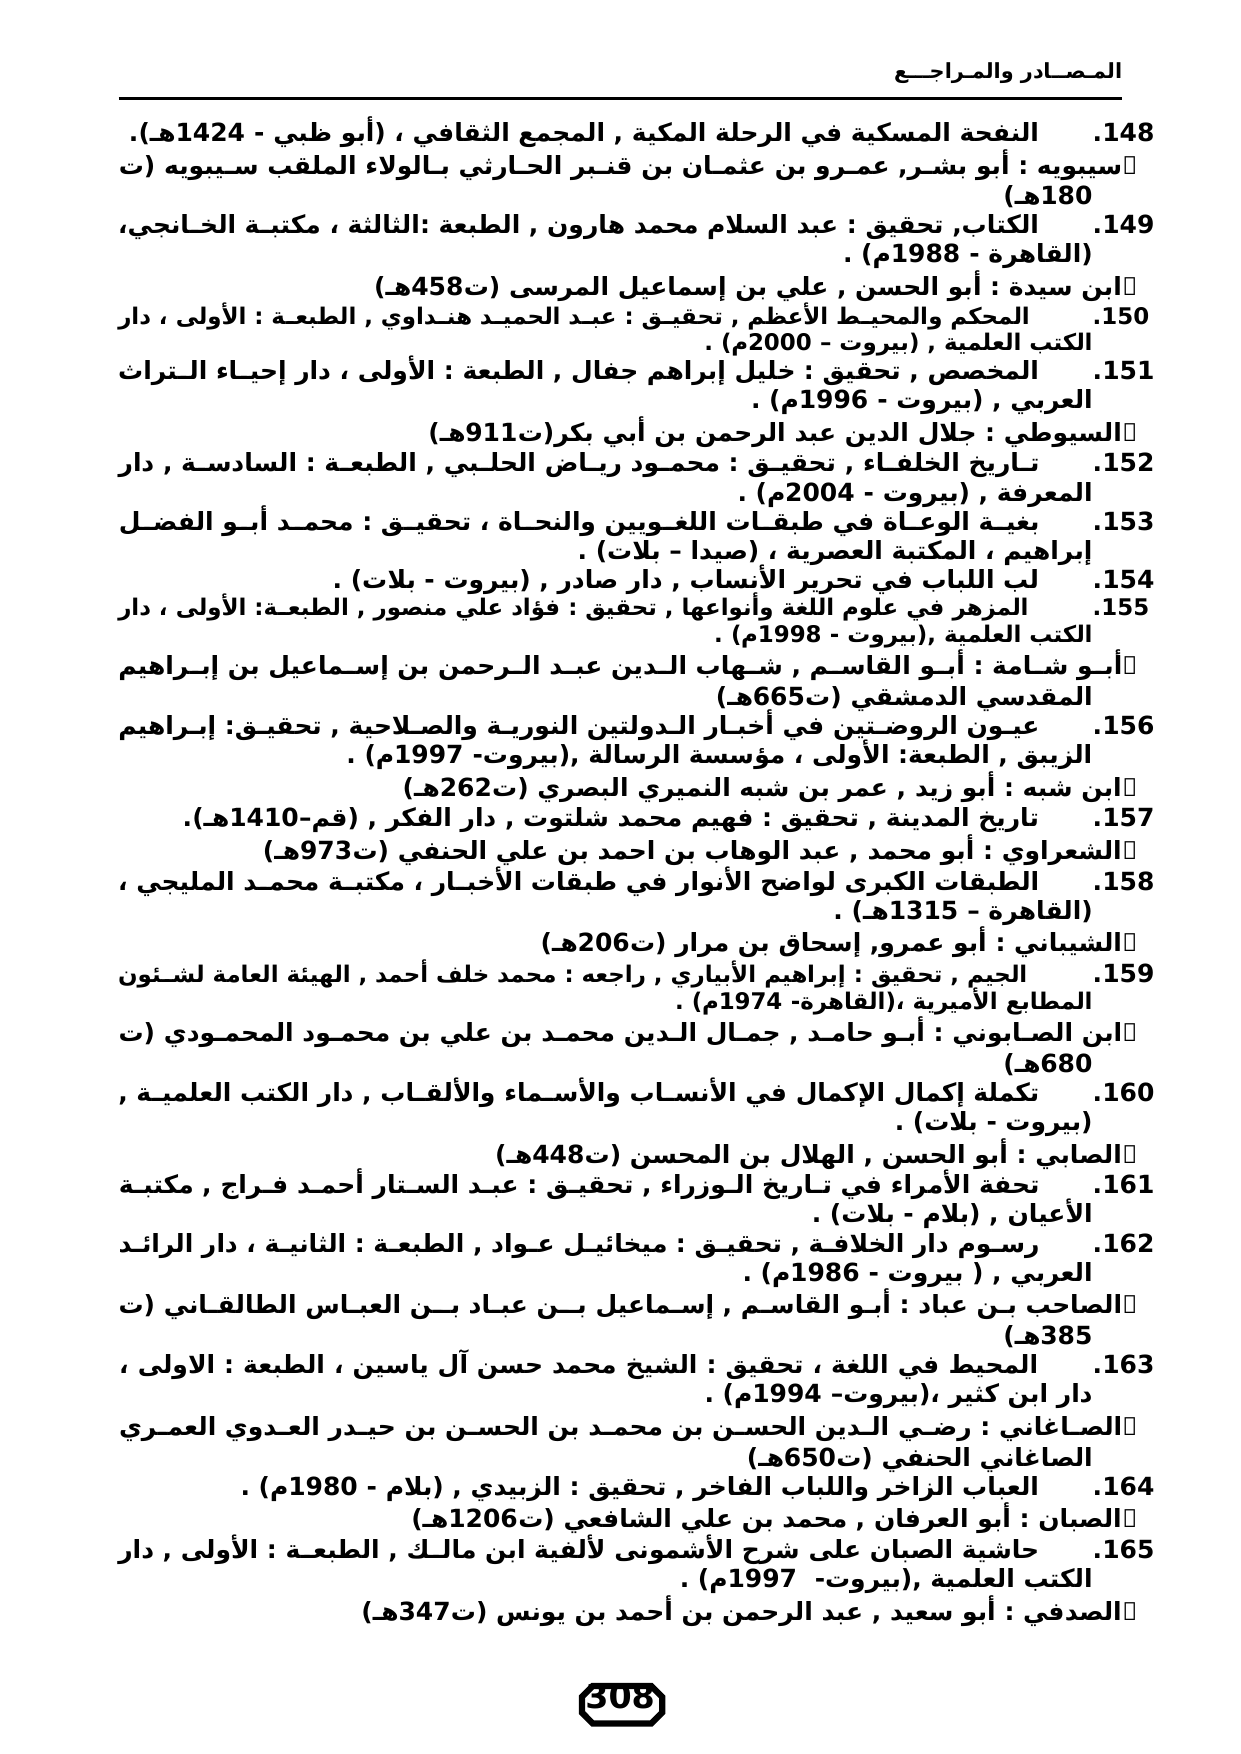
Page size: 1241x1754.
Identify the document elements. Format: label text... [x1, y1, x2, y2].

list المحكم والمحيط الأعظم , تحقيق : عبد الحميد هنداوي , الطبعة : الأولى ، دار الكتب العلمية , (بيروت – 2000م) . [118, 303, 1093, 356]
list أبو شامة : أبو القاسم , شهاب الدين عبد الرحمن بن إسماعيل بن إبراهيم المقدسي الدمشقي (ت665هـ) [118, 648, 1122, 711]
list تكملة إكمال الإكمال في الأنساب والأسماء والألقاب , دار الكتب العلمية , (بيروت - بلات) . [118, 1078, 1093, 1136]
list الشعراوي : أبو محمد , عبد الوهاب بن احمد بن علي الحنفي (ت973هـ) [118, 833, 1122, 867]
list ابن سيدة : أبو الحسن , علي بن إسماعيل المرسى (ت458هـ) [118, 269, 1122, 303]
list تحفة الأمراء في تاريخ الوزراء , تحقيق : عبد الستار أحمد فراج , مكتبة الأعيان , (بلام - بلات) . [118, 1171, 1093, 1229]
list الطبقات الكبرى لواضح الأنوار في طبقات الأخبار ، مكتبة محمد المليجي ، (القاهرة – 1315هـ) . [118, 867, 1093, 925]
list الصدفي : أبو سعيد , عبد الرحمن بن أحمد بن يونس (ت347هـ) [118, 1593, 1122, 1628]
list بغية الوعاة في طبقات اللغويين والنحاة ، تحقيق : محمد أبو الفضل إبراهيم ، المكتبة العصرية ، (صيدا – بلات) . [118, 507, 1093, 565]
list سيبويه : أبو بشر, عمرو بن عثمان بن قنبر الحارثي بالولاء الملقب سيبويه (ت180هـ) [118, 147, 1122, 211]
list الجيم , تحقيق : إبراهيم الأبياري , راجعه : محمد خلف أحمد , الهيئة العامة لشئون المطابع الأميرية ،(القاهرة- 1974م) . [118, 959, 1093, 1015]
list العباب الزاخر واللباب الفاخر , تحقيق : الزبيدي , (بلام - 1980م) . [118, 1472, 1093, 1501]
list الكتاب, تحقيق : عبد السلام محمد هارون , الطبعة :الثالثة ، مكتبة الخانجي، (القاهرة - 1988م) . [118, 211, 1093, 269]
list المخصص , تحقيق : خليل إبراهم جفال , الطبعة : الأولى ، دار إحياء التراث العربي , (بيروت - 1996م) . [118, 356, 1093, 414]
list المزهر في علوم اللغة وأنواعها , تحقيق : فؤاد علي منصور , الطبعة: الأولى ، دار الكتب العلمية ,(بيروت - 1998م) . [118, 594, 1093, 648]
list تاريخ المدينة , تحقيق : فهيم محمد شلتوت , دار الفكر , (قم–1410هـ). [118, 803, 1093, 833]
list الصبان : أبو العرفان , محمد بن علي الشافعي (ت1206هـ) [118, 1501, 1122, 1535]
list عيون الروضتين في أخبار الدولتين النورية والصلاحية , تحقيق: إبراهيم الزيبق , الطبعة: الأولى ، مؤسسة الرسالة ,(بيروت- 1997م) . [118, 711, 1093, 769]
list المحيط في اللغة ، تحقيق : الشيخ محمد حسن آل ياسين ، الطبعة : الاولى ، دار ابن كثير ،(بيروت– 1994م) . [118, 1350, 1093, 1409]
list الصاحب بـن عباد : أبـو القاسم , إسماعيل بـن عباد بـن العباس الطالقاني (ت385هـ) [118, 1287, 1122, 1350]
list ابن شبه : أبو زيد , عمر بن شبه النميري البصري (ت262هـ) [118, 769, 1122, 803]
list تاريخ الخلفاء , تحقيق : محمود رياض الحلبي , الطبعة : السادسة , دار المعرفة , (بيروت - 2004م) . [118, 449, 1093, 507]
list لب اللباب في تحرير الأنساب , دار صادر , (بيروت - بلات) . [118, 565, 1093, 594]
list الصابي : أبو الحسن , الهلال بن المحسن (ت448هـ) [118, 1136, 1122, 1171]
list الشيباني : أبو عمرو, إسحاق بن مرار (ت206هـ) [118, 925, 1122, 959]
list السيوطي : جلال الدين عبد الرحمن بن أبي بكر(ت911هـ) [118, 414, 1122, 449]
list النفحة المسكية في الرحلة المكية , المجمع الثقافي ، (أبو ظبي - 1424هـ). [118, 118, 1093, 147]
list الصاغاني : رضي الدين الحسن بن محمد بن الحسن بن حيدر العدوي العمري الصاغاني الحنفي (ت650هـ) [118, 1409, 1122, 1472]
list ابن الصابوني : أبو حامد , جمال الدين محمد بن علي بن محمود المحمودي (ت680هـ) [118, 1015, 1122, 1078]
list رسوم دار الخلافة , تحقيق : ميخائيل عواد , الطبعة : الثانية ، دار الرائد العربي , ( بيروت - 1986م) . [118, 1229, 1093, 1287]
list حاشية الصبان على شرح الأشمونى لألفية ابن مالك , الطبعة : الأولى , دار الكتب العلمية ,(بيروت- 1997م) . [118, 1535, 1093, 1593]
